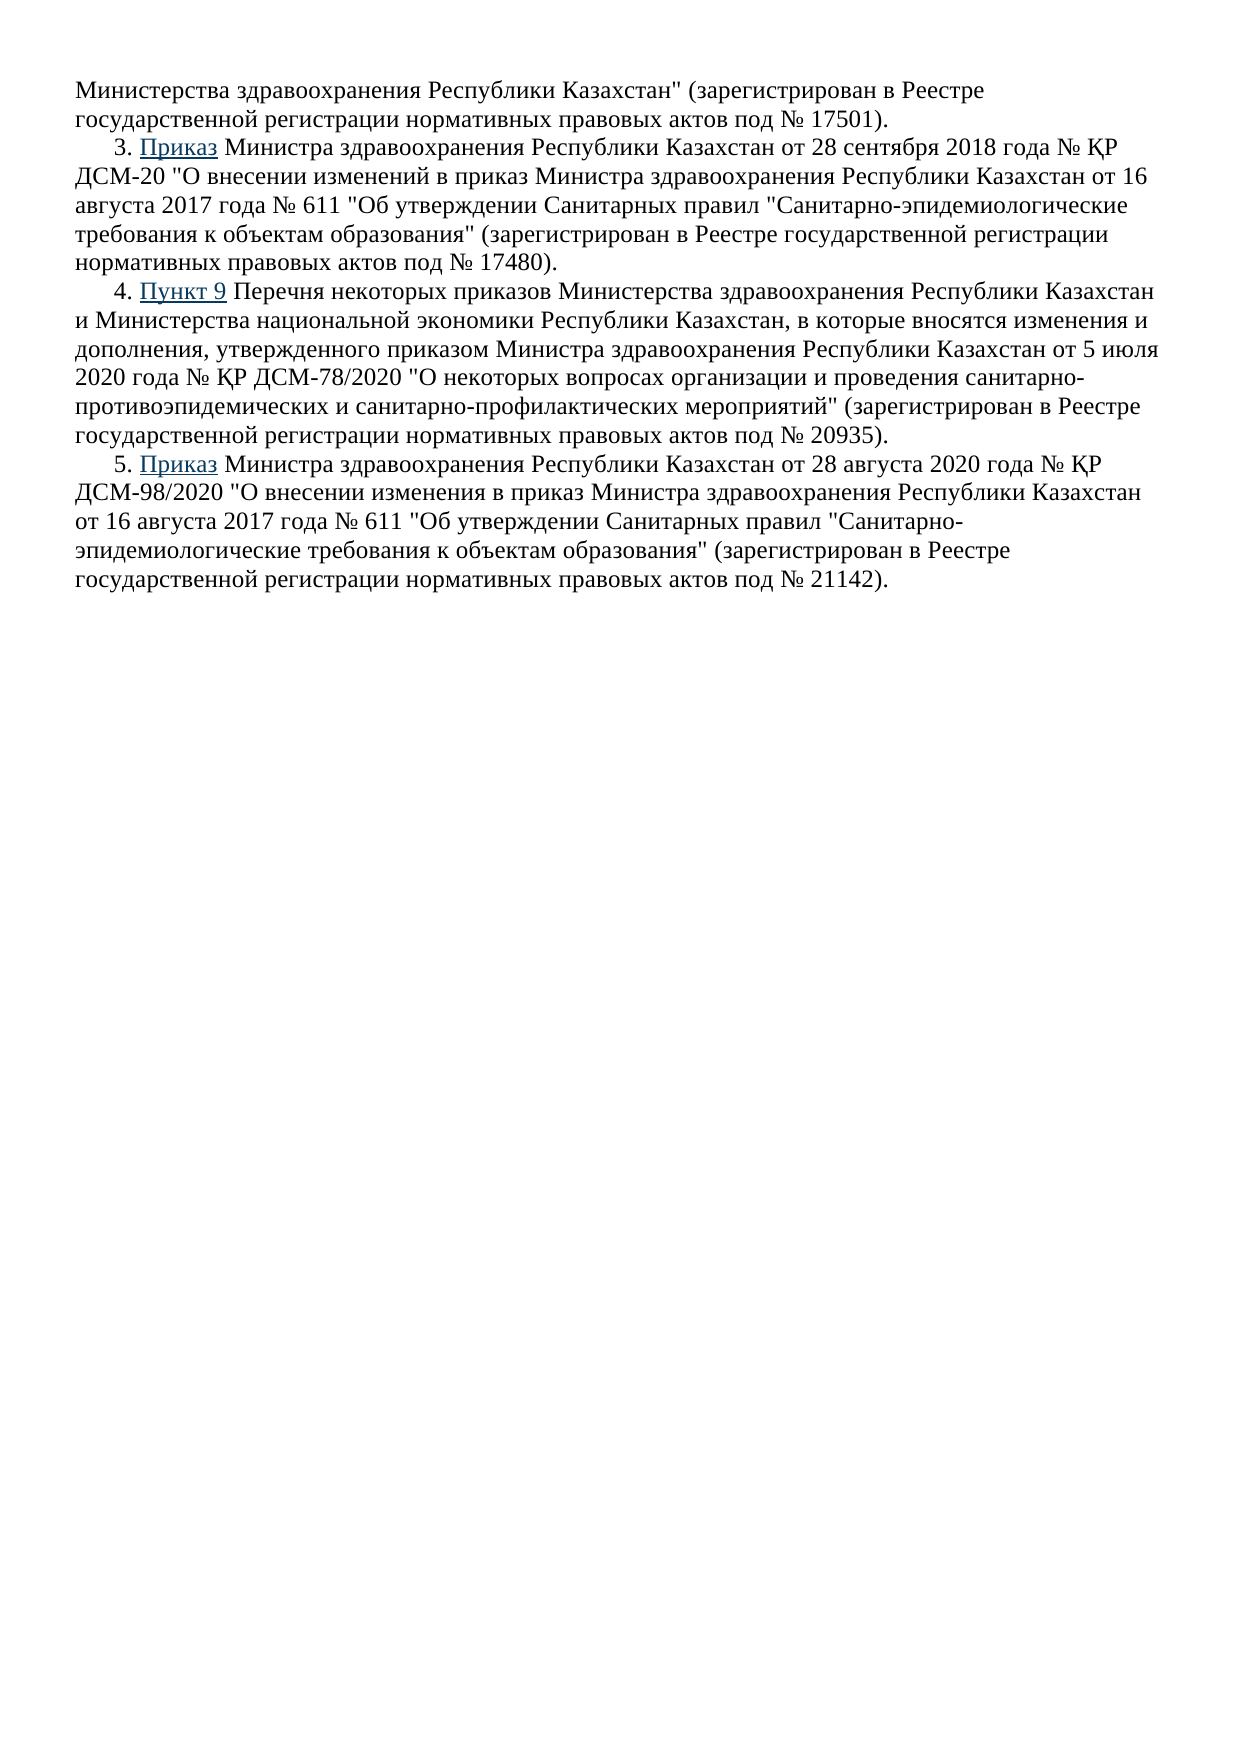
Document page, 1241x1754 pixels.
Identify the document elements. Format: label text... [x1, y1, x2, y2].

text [75, 75, 1165, 132]
text 4. Пункт 9 Перечня некоторых приказов Министерства здравоохранения Республики Казахстан и Министерства национальной экономики Республики Казахстан, в которые вносятся изменения и дополнения, утвержденного приказом Министра здравоохранения Республики Казахстан от 5 июля 2020 года № ҚР ДСМ-78/2020 "О некоторых вопросах организации и проведения санитарно-противоэпидемических и санитарно-профилактических мероприятий" (зарегистрирован в Реестре государственной регистрации нормативных правовых актов под № 20935). [75, 276, 1165, 449]
text 3. Приказ Министра здравоохранения Республики Казахстан от 28 сентября 2018 года № ҚР ДСМ-20 "О внесении изменений в приказ Министра здравоохранения Республики Казахстан от 16 августа 2017 года № 611 "Об утверждении Санитарных правил "Санитарно-эпидемиологические требования к объектам образования" (зарегистрирован в Реестре государственной регистрации нормативных правовых актов под № 17480). [75, 132, 1165, 276]
text 5. Приказ Министра здравоохранения Республики Казахстан от 28 августа 2020 года № ҚР ДСМ-98/2020 "О внесении изменения в приказ Министра здравоохранения Республики Казахстан от 16 августа 2017 года № 611 "Об утверждении Санитарных правил "Санитарно-эпидемиологические требования к объектам образования" (зарегистрирован в Реестре государственной регистрации нормативных правовых актов под № 21142). [75, 449, 1165, 592]
